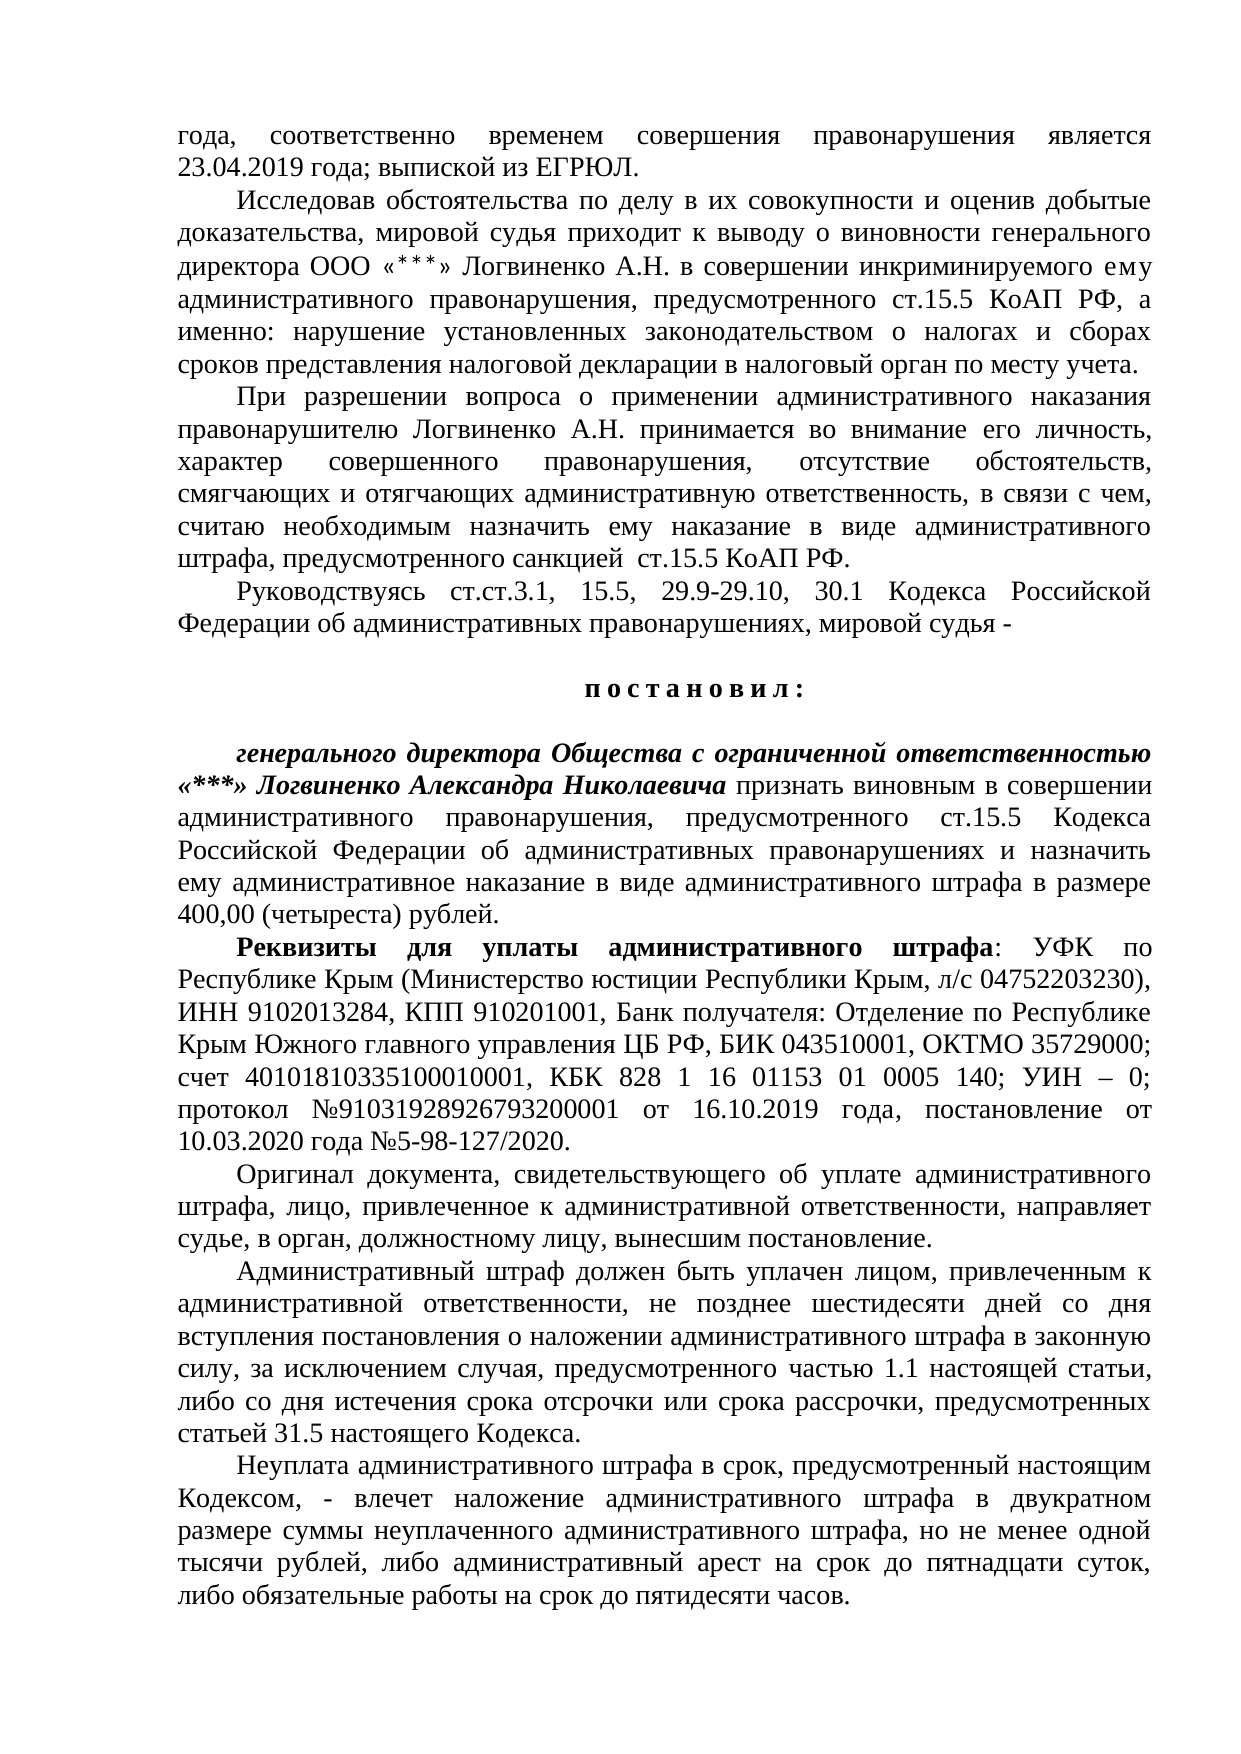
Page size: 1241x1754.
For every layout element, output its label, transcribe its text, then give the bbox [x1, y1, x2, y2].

text Неуплата административного штрафа в срок, предусмотренный настоящим Кодексом, - влечет наложение административного штрафа в двукратном размере суммы неуплаченного административного штрафа, но не менее одной тысячи рублей, либо административный арест на срок до пятнадцати суток, либо обязательные работы на срок до пятидесяти часов. [177, 1448, 1152, 1610]
text Исследовав обстоятельства по делу в их совокупности и оценив добытые доказательства, мировой судья приходит к выводу о виновности генерального директора ООО «***» Логвиненко А.Н. в совершении инкриминируемого ему административного правонарушения, предусмотренного ст.15.5 КоАП РФ, а именно: нарушение установленных законодательством о налогах и сборах сроков представления налоговой декларации в налоговый орган по месту учета. [177, 183, 1152, 379]
text Руководствуясь ст.ст.3.1, 15.5, 29.9-29.10, 30.1 Кодекса Российской Федерации об административных правонарушениях, мировой судья - [177, 574, 1152, 638]
text При разрешении вопроса о применении административного наказания правонарушителю Логвиненко А.Н. принимается во внимание его личность, характер совершенного правонарушения, отсутствие обстоятельств, смягчающих и отягчающих административную ответственность, в связи с чем, считаю необходимым назначить ему наказание в виде административного штрафа, предусмотренного санкцией ст.15.5 КоАП РФ. [177, 379, 1152, 574]
text Оригинал документа, свидетельствующего об уплате административного штрафа, лицо, привлеченное к административной ответственности, направляет судье, в орган, должностному лицу, вынесшим постановление. [177, 1157, 1152, 1254]
text Реквизиты для уплаты административного штрафа: УФК по Республике Крым (Министерство юстиции Республики Крым, л/с 04752203230), ИНН 9102013284, КПП 910201001, Банк получателя: Отделение по Республике Крым Южного главного управления ЦБ РФ, БИК 043510001, ОКТМО 35729000; счет 40101810335100010001, КБК 828 1 16 01153 01 0005 140; УИН – 0; протокол №91031928926793200001 от 16.10.2019 года, постановление от 10.03.2020 года №5-98-127/2020. [177, 930, 1152, 1157]
text Административный штраф должен быть уплачен лицом, привлеченным к административной ответственности, не позднее шестидесяти дней со дня вступления постановления о наложении административного штрафа в законную силу, за исключением случая, предусмотренного частью 1.1 настоящей статьи, либо со дня истечения срока отсрочки или срока рассрочки, предусмотренных статьей 31.5 настоящего Кодекса. [177, 1254, 1152, 1448]
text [177, 118, 1152, 183]
text генерального директора Общества с ограниченной ответственностью «***» Логвиненко Александра Николаевича признать виновным в совершении административного правонарушения, предусмотренного ст.15.5 Кодекса Российской Федерации об административных правонарушениях и назначить ему административное наказание в виде административного штрафа в размере 400,00 (четыреста) рублей. [177, 736, 1152, 930]
text постановил: [177, 671, 1152, 703]
